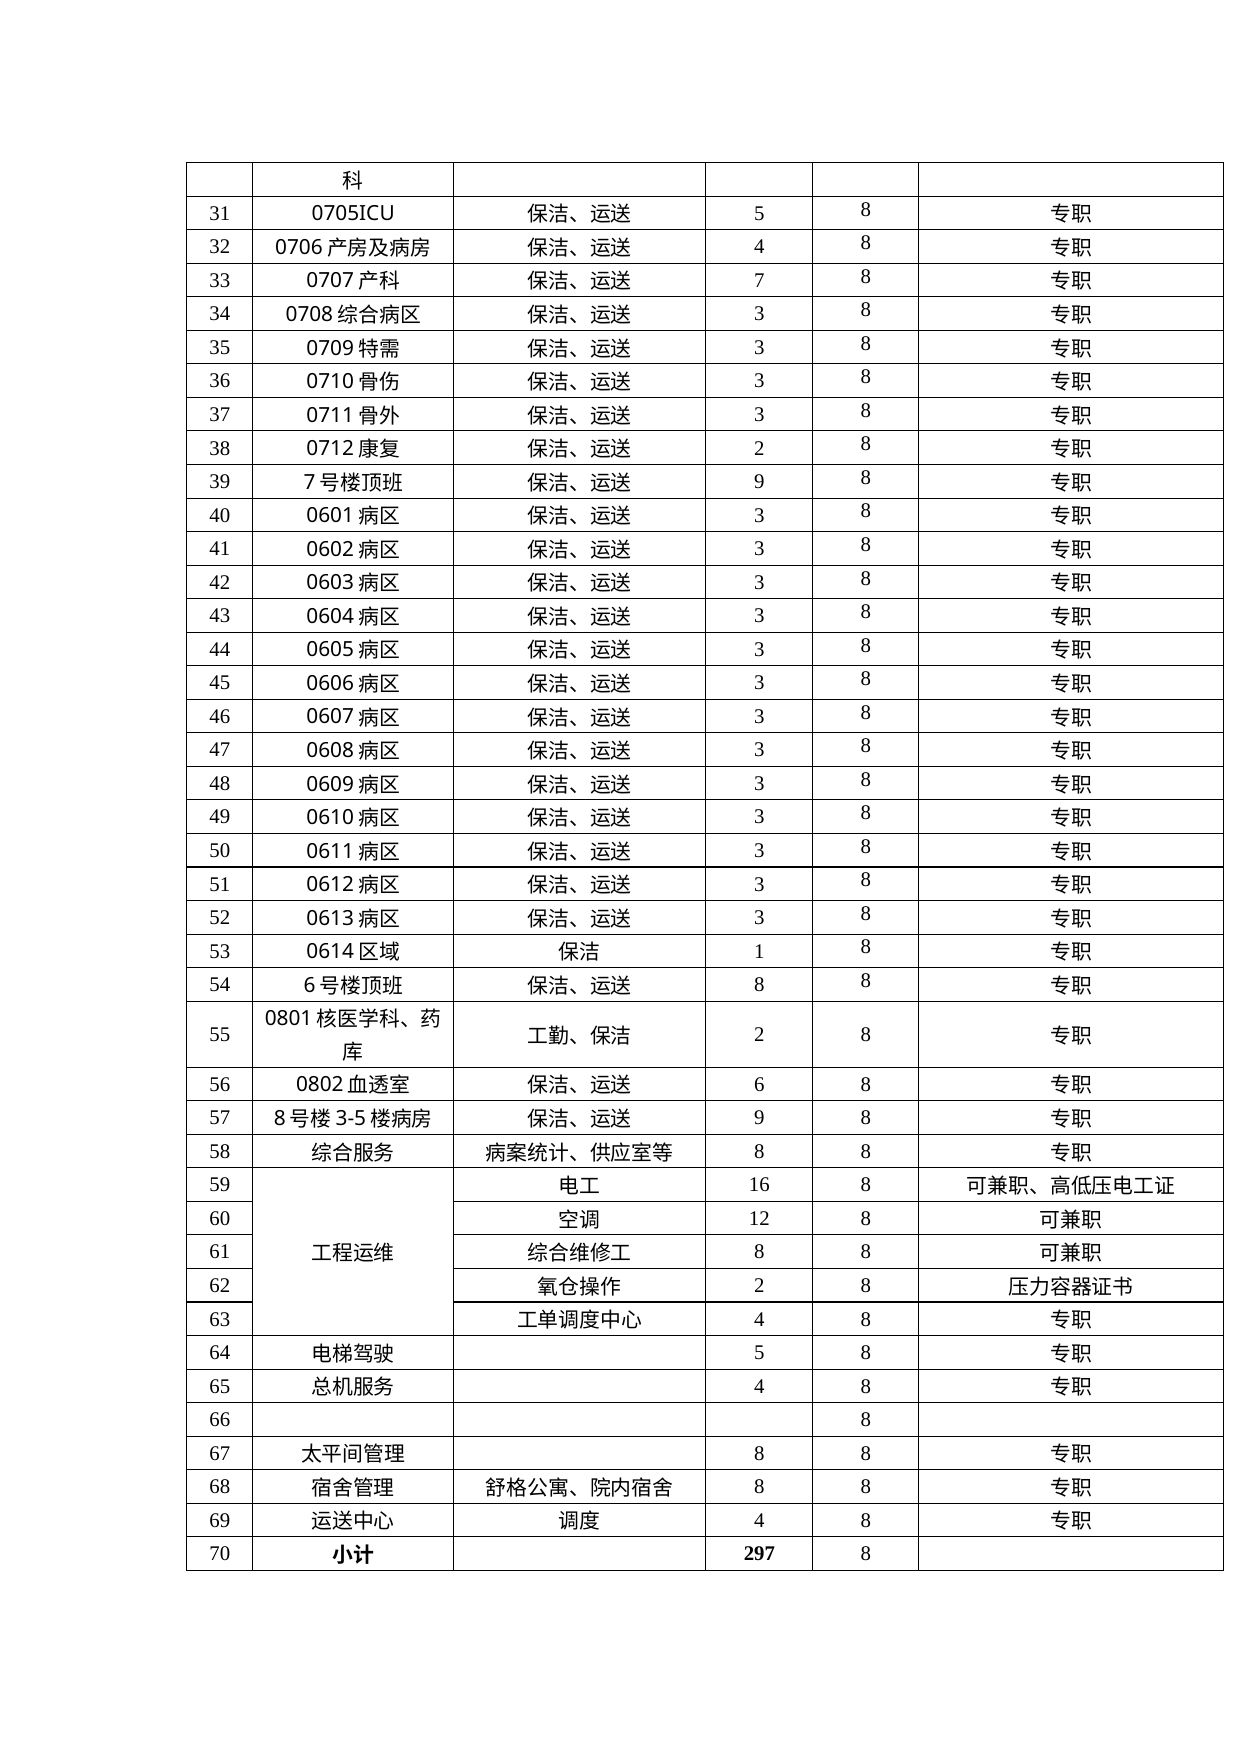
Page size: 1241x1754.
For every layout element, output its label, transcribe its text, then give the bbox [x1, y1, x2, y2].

table_cell 0802血透室 [253, 1068, 453, 1100]
table_cell 35 [187, 331, 252, 363]
table_cell 0608病区 [253, 733, 453, 766]
table_cell 8 [813, 834, 918, 866]
table_cell 3 [706, 767, 812, 799]
table_cell 8 [813, 431, 918, 464]
table_cell 专职 [919, 1470, 1223, 1503]
table_cell 保洁、运送 [454, 733, 705, 766]
table_cell 8 [813, 1336, 918, 1368]
table_cell 专职 [919, 666, 1223, 699]
table_cell 0603病区 [253, 566, 453, 598]
table_cell 0610病区 [253, 800, 453, 833]
table_cell 氧仓操作 [454, 1269, 705, 1301]
table_cell 保洁、运送 [454, 264, 705, 296]
table_cell 52 [187, 901, 252, 933]
table_cell 8 [813, 901, 918, 933]
table_cell 保洁、运送 [454, 700, 705, 732]
table_cell 3 [706, 666, 812, 699]
table_cell 59 [187, 1168, 252, 1201]
table_cell 2 [706, 1002, 812, 1067]
table_cell 66 [187, 1403, 252, 1436]
table_cell 5 [706, 1336, 812, 1368]
table_cell 3 [706, 834, 812, 866]
table_cell 9 [706, 465, 812, 497]
table_cell 3 [706, 700, 812, 732]
table_cell 舒格公寓、院内宿舍 [454, 1470, 705, 1503]
table_cell 58 [187, 1135, 252, 1167]
table_cell 8 [706, 1470, 812, 1503]
table_cell 3 [706, 733, 812, 766]
table_cell 专职 [919, 834, 1223, 866]
table_cell 8 [813, 733, 918, 766]
table_cell 30 [187, 163, 252, 196]
table_cell 保洁、运送 [454, 331, 705, 363]
table_cell 39 [187, 465, 252, 497]
table_cell 0609病区 [253, 767, 453, 799]
table_cell 0614区域 [253, 935, 453, 967]
table_cell 专职 [919, 566, 1223, 598]
table_cell 0712康复 [253, 431, 453, 464]
table_cell 0604病区 [253, 599, 453, 632]
table_cell 保洁、运送 [454, 499, 705, 531]
table_cell 0704手术室、输血科 [253, 163, 453, 196]
table_cell 专职 [919, 633, 1223, 665]
table_cell 工单调度中心 [454, 1303, 705, 1335]
table_cell 8 [813, 1002, 918, 1067]
table_cell 0710骨伤 [253, 364, 453, 397]
table_cell 8 [813, 197, 918, 229]
table_cell 2 [706, 431, 812, 464]
table_cell 8 [813, 968, 918, 1001]
table_cell 0705ICU [253, 197, 453, 229]
table_cell 专职 [919, 1303, 1223, 1335]
table_cell 专职 [919, 532, 1223, 564]
table_cell 8号楼3-5楼病房 [253, 1101, 453, 1134]
table_cell 32 [187, 230, 252, 263]
table_cell 综合维修工 [454, 1235, 705, 1268]
table_cell [253, 1403, 453, 1436]
table_cell 8 [813, 1202, 918, 1234]
table_cell 8 [813, 599, 918, 632]
table_cell [454, 1370, 705, 1402]
table_cell 6 [706, 1068, 812, 1100]
table_cell 5 [706, 197, 812, 229]
table_cell 56 [187, 1068, 252, 1100]
table_cell 工程运维 [253, 1168, 453, 1335]
table_cell 专职 [919, 264, 1223, 296]
table_cell 保洁、运送 [454, 834, 705, 866]
table_cell 4 [706, 230, 812, 263]
table_cell 43 [187, 599, 252, 632]
table_cell 专职 [919, 1068, 1223, 1100]
table_cell 专职 [919, 499, 1223, 531]
table_cell 8 [813, 1303, 918, 1335]
table_cell 专职 [919, 230, 1223, 263]
table_cell 3 [706, 364, 812, 397]
table_cell 保洁、运送 [454, 297, 705, 330]
table_cell 297 [706, 1537, 812, 1570]
table_cell 专职 [919, 767, 1223, 799]
table_cell 专职 [919, 901, 1223, 933]
table_cell 专职 [919, 1336, 1223, 1368]
table_cell 0613病区 [253, 901, 453, 933]
table_cell 9 [706, 1101, 812, 1134]
table_cell 46 [187, 700, 252, 732]
table_cell 8 [813, 331, 918, 363]
table_cell 保洁、运送 [454, 666, 705, 699]
table_cell 专职 [919, 733, 1223, 766]
table_cell 8 [813, 1504, 918, 1536]
table_cell 4 [706, 1370, 812, 1402]
table_cell 8 [813, 868, 918, 900]
table_cell 3 [706, 532, 812, 564]
table_cell 8 [813, 1168, 918, 1201]
table_cell 8 [706, 968, 812, 1001]
table_cell 专职 [919, 197, 1223, 229]
table_cell 3 [706, 633, 812, 665]
table_cell 8 [813, 163, 918, 196]
table_cell 2 [706, 1269, 812, 1301]
table_cell 8 [706, 1235, 812, 1268]
table_cell 60 [187, 1202, 252, 1234]
table_cell 保洁、运送 [454, 901, 705, 933]
table_cell 总机服务 [253, 1370, 453, 1402]
table_cell 50 [187, 834, 252, 866]
table_cell 专职 [919, 398, 1223, 430]
table_cell 专职 [919, 163, 1223, 196]
table_cell 42 [187, 566, 252, 598]
table_cell 专职 [919, 935, 1223, 967]
table_cell 8 [813, 398, 918, 430]
table_cell 8 [813, 364, 918, 397]
table_cell 4 [706, 1303, 812, 1335]
table_cell 8 [813, 935, 918, 967]
table_cell 4 [706, 1504, 812, 1536]
table_cell 33 [187, 264, 252, 296]
table_cell 38 [187, 431, 252, 464]
table_cell 8 [813, 633, 918, 665]
table_cell 可兼职、高低压电工证 [919, 1168, 1223, 1201]
table_cell [919, 1403, 1223, 1436]
table_cell 0611病区 [253, 834, 453, 866]
table_cell 保洁、运送 [454, 230, 705, 263]
table_cell 8 [813, 532, 918, 564]
table_cell 69 [187, 1504, 252, 1536]
table_cell 8 [813, 1068, 918, 1100]
table_cell 0602病区 [253, 532, 453, 564]
table_cell 专职 [919, 599, 1223, 632]
table_cell 8 [813, 297, 918, 330]
table_cell 3 [706, 297, 812, 330]
table_cell 专职 [919, 968, 1223, 1001]
table_cell 31 [187, 197, 252, 229]
table_cell 病案统计、供应室等 [454, 1135, 705, 1167]
table_cell 8 [706, 1135, 812, 1167]
table_cell 8 [706, 1437, 812, 1469]
table_cell 0708综合病区 [253, 297, 453, 330]
table_cell 3 [706, 331, 812, 363]
table_cell 3 [706, 398, 812, 430]
table_cell 3 [706, 901, 812, 933]
table_cell 专职 [919, 1135, 1223, 1167]
table_cell 专职 [919, 1101, 1223, 1134]
table_cell 电工 [454, 1168, 705, 1201]
table_cell 44 [187, 633, 252, 665]
table_cell 保洁、运送 [454, 364, 705, 397]
table_cell 61 [187, 1235, 252, 1268]
table_cell 45 [187, 666, 252, 699]
table_cell 7号楼顶班 [253, 465, 453, 497]
table_cell 3 [706, 566, 812, 598]
table_cell 6号楼顶班 [253, 968, 453, 1001]
table_cell 运送中心 [253, 1504, 453, 1536]
table_cell 3 [706, 868, 812, 900]
table_cell 保洁、运送 [454, 398, 705, 430]
table_cell [454, 1336, 705, 1368]
table_cell 专职 [919, 700, 1223, 732]
table_cell 0801核医学科、药库 [253, 1002, 453, 1067]
table_cell 专职 [919, 800, 1223, 833]
table_cell 0711骨外 [253, 398, 453, 430]
table_cell 8 [813, 1370, 918, 1402]
table_cell 65 [187, 1370, 252, 1402]
table_cell 专职 [919, 1504, 1223, 1536]
table_cell 3 [706, 499, 812, 531]
table_cell 8 [813, 566, 918, 598]
table_cell 保洁、运送 [454, 633, 705, 665]
table_cell 专职 [919, 1437, 1223, 1469]
table_cell 保洁、运送 [454, 197, 705, 229]
table_cell [454, 1537, 705, 1570]
table_cell 工勤、保洁 [454, 1002, 705, 1067]
table_cell 54 [187, 968, 252, 1001]
table_cell 3 [706, 800, 812, 833]
table_cell 专职 [919, 331, 1223, 363]
table_cell 8 [813, 465, 918, 497]
table_cell 专职 [919, 431, 1223, 464]
table_cell 保洁、运送 [454, 767, 705, 799]
table_cell 0709特需 [253, 331, 453, 363]
table_cell 40 [187, 499, 252, 531]
table_cell 宿舍管理 [253, 1470, 453, 1503]
table_cell 可兼职 [919, 1235, 1223, 1268]
table_cell 49 [187, 800, 252, 833]
table_cell 16 [706, 1168, 812, 1201]
table_cell 保洁 [454, 935, 705, 967]
table_cell 0606病区 [253, 666, 453, 699]
table_cell 8 [813, 1135, 918, 1167]
table_cell 8 [813, 499, 918, 531]
table_cell [919, 1537, 1223, 1570]
table_cell 3 [706, 599, 812, 632]
table_cell 保洁、运送 [454, 431, 705, 464]
table_cell 保洁、运送 [454, 868, 705, 900]
table_cell 压力容器证书 [919, 1269, 1223, 1301]
table_cell 8 [813, 700, 918, 732]
table_cell 36 [187, 364, 252, 397]
table_cell 8 [813, 666, 918, 699]
table_cell 8 [813, 1403, 918, 1436]
table_cell 8 [813, 1537, 918, 1570]
table_cell 电梯驾驶 [253, 1336, 453, 1368]
table_cell 保洁、运送 [454, 1101, 705, 1134]
table_cell 小计 [253, 1537, 453, 1570]
table_cell [454, 1403, 705, 1436]
table_cell 0707产科 [253, 264, 453, 296]
table_cell 53 [187, 935, 252, 967]
table_cell 专职 [919, 1370, 1223, 1402]
table_cell 8 [813, 264, 918, 296]
table_cell 保洁、运送 [454, 566, 705, 598]
table_cell 专职 [919, 1002, 1223, 1067]
table_cell 保洁、运送 [454, 532, 705, 564]
table_cell 工勤、保洁、运送 [454, 163, 705, 196]
table_cell 0605病区 [253, 633, 453, 665]
table_cell 7 [706, 264, 812, 296]
table_cell 55 [187, 1002, 252, 1067]
table_cell 57 [187, 1101, 252, 1134]
table_cell 保洁、运送 [454, 1068, 705, 1100]
table_cell 12 [706, 1202, 812, 1234]
table_cell 8 [813, 230, 918, 263]
table_cell 63 [187, 1303, 252, 1335]
table_cell 保洁、运送 [454, 800, 705, 833]
table_cell 8 [813, 1269, 918, 1301]
table_cell 41 [187, 532, 252, 564]
table_cell 34 [187, 297, 252, 330]
table_cell 保洁、运送 [454, 465, 705, 497]
table_cell 0601病区 [253, 499, 453, 531]
table_cell 64 [187, 1336, 252, 1368]
table_cell 太平间管理 [253, 1437, 453, 1469]
table_cell 专职 [919, 465, 1223, 497]
table_cell 专职 [919, 868, 1223, 900]
table_cell 47 [187, 733, 252, 766]
table_cell 70 [187, 1537, 252, 1570]
table_cell 保洁、运送 [454, 968, 705, 1001]
table_cell 37 [187, 398, 252, 430]
table_cell 8 [813, 1437, 918, 1469]
table_cell 专职 [919, 297, 1223, 330]
table_cell 8 [813, 767, 918, 799]
table_cell 专职 [919, 364, 1223, 397]
table_cell [454, 1437, 705, 1469]
table_cell 8 [813, 1470, 918, 1503]
table_cell 62 [187, 1269, 252, 1301]
table_cell 保洁、运送 [454, 599, 705, 632]
table_cell 0607病区 [253, 700, 453, 732]
table_cell 8 [813, 1235, 918, 1268]
table_cell 可兼职 [919, 1202, 1223, 1234]
table_cell 67 [187, 1437, 252, 1469]
table_cell 68 [187, 1470, 252, 1503]
table_cell 15 [706, 163, 812, 196]
table_cell 0706产房及病房 [253, 230, 453, 263]
table_cell 空调 [454, 1202, 705, 1234]
table_cell 调度 [454, 1504, 705, 1536]
table_cell 8 [813, 1101, 918, 1134]
table_cell 综合服务 [253, 1135, 453, 1167]
table_cell 1 [706, 935, 812, 967]
table_cell 51 [187, 868, 252, 900]
table_cell [706, 1403, 812, 1436]
table_cell 8 [813, 800, 918, 833]
table_cell 0612病区 [253, 868, 453, 900]
table_cell 48 [187, 767, 252, 799]
